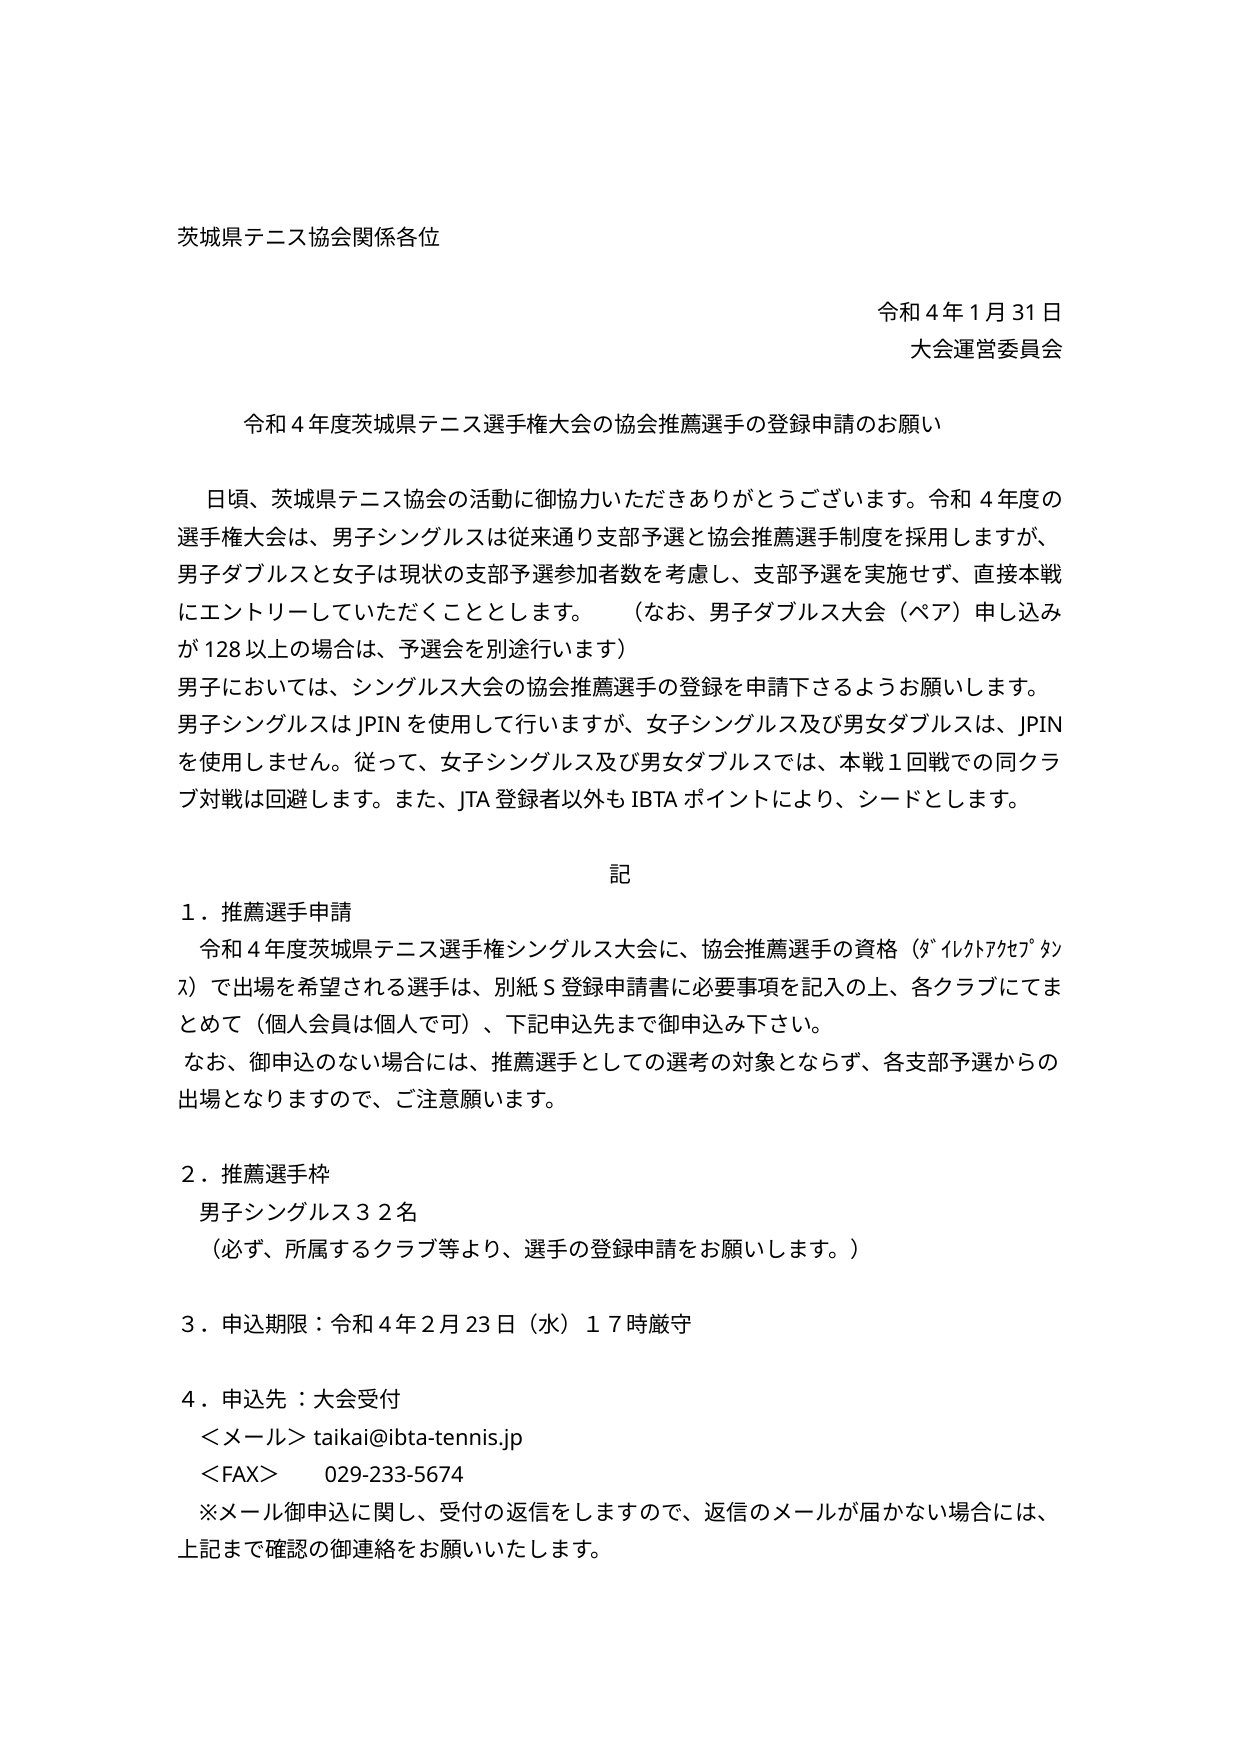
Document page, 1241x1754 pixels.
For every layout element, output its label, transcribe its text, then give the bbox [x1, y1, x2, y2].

text 令和4年1月31日 [177, 292, 1063, 329]
text １．推薦選手申請 [177, 892, 1063, 929]
text なお、御申込のない場合には、推薦選手としての選考の対象とならず、各支部予選からの出場となりますので、ご注意願います。 [177, 1042, 1063, 1117]
text 男子においては、シングルス大会の協会推薦選手の登録を申請下さるようお願いします。 [177, 667, 1063, 704]
text ４．申込先 ：大会受付 [177, 1379, 1063, 1417]
text 茨城県テニス協会関係各位 [177, 217, 1063, 254]
text （必ず、所属するクラブ等より、選手の登録申請をお願いします。） [177, 1229, 1063, 1267]
text ２．推薦選手枠 [177, 1154, 1063, 1192]
text ＜FAX＞ 029-233-5674 [177, 1454, 1063, 1492]
text 男子シングルス３２名 [177, 1192, 1063, 1229]
text 記 [177, 854, 1063, 892]
text ３．申込期限：令和4年２月23日（水）１７時厳守 [177, 1304, 1063, 1342]
text 日頃、茨城県テニス協会の活動に御協力いただきありがとうございます。令和4年度の選手権大会は、男子シングルスは従来通り支部予選と協会推薦選手制度を採用しますが、男子ダブルスと女子は現状の支部予選参加者数を考慮し、支部予選を実施せず、直接本戦にエントリーしていただくこととします。 （なお、男子ダブルス大会（ペア）申し込みが128以上の場合は、予選会を別途行います） [177, 479, 1063, 667]
text 大会運営委員会 [177, 329, 1063, 367]
text 令和4年度茨城県テニス選手権大会の協会推薦選手の登録申請のお願い [177, 404, 1063, 442]
text ※メール御申込に関し、受付の返信をしますので、返信のメールが届かない場合には、上記まで確認の御連絡をお願いいたします。 [177, 1492, 1063, 1567]
text ＜メール＞ taikai@ibta-tennis.jp [177, 1417, 1063, 1454]
text 令和4年度茨城県テニス選手権シングルス大会に、協会推薦選手の資格（ﾀﾞｲﾚｸﾄｱｸｾﾌﾟﾀﾝｽ）で出場を希望される選手は、別紙 S 登録申請書に必要事項を記入の上、各クラブにてまとめて（個人会員は個人で可）、下記申込先まで御申込み下さい。 [177, 929, 1063, 1042]
text 男子シングルスは JPIN を使用して行いますが、女子シングルス及び男女ダブルスは、JPIN を使用しません。従って、女子シングルス及び男女ダブルスでは、本戦１回戦での同クラブ対戦は回避します。また、JTA 登録者以外もIBTA ポイントにより、シードとします。 [177, 704, 1063, 817]
